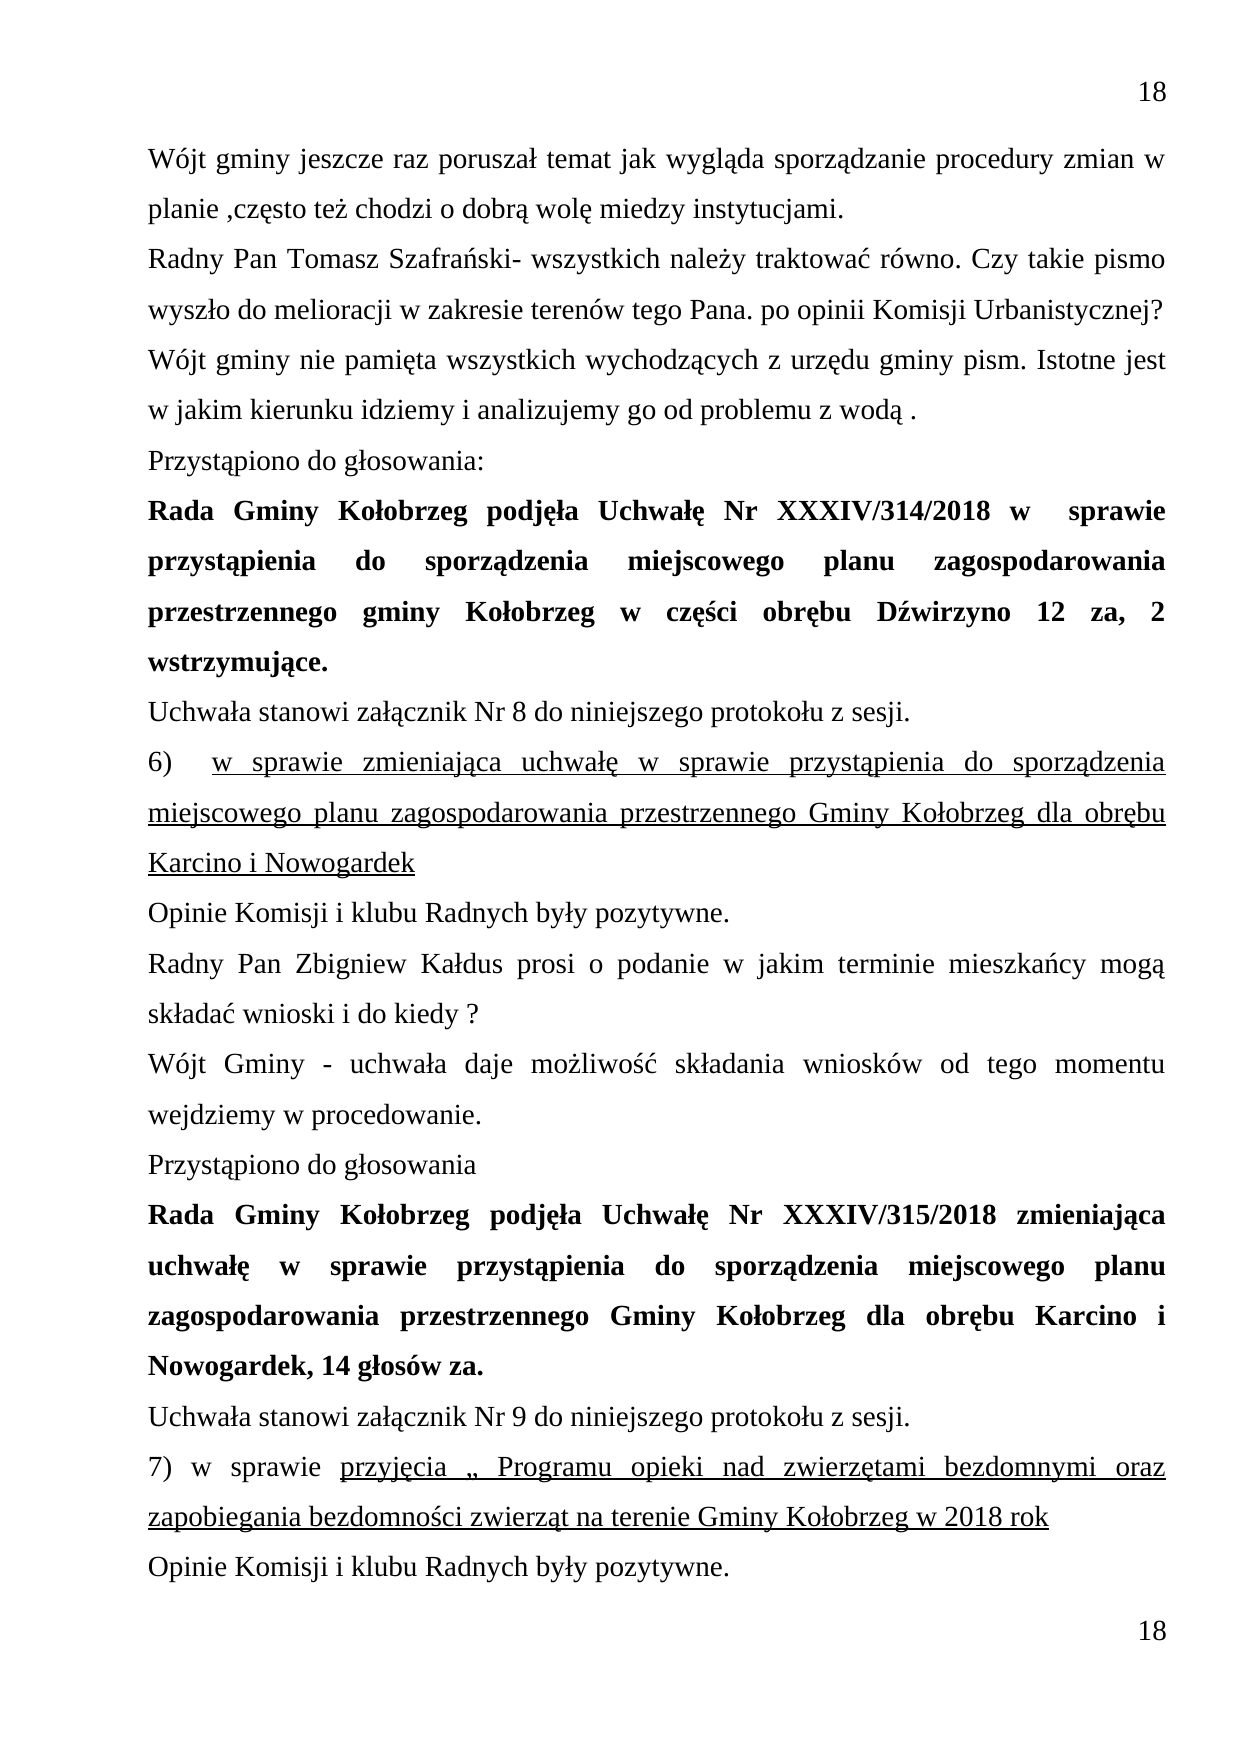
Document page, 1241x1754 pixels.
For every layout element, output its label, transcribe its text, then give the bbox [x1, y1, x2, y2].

text Wójt gminy nie pamięta wszystkich wychodzących z urzędu gminy pism. Istotne jest w jakim kierunku idziemy i analizujemy go od problemu z wodą . [148, 342, 1166, 426]
text 6) w sprawie zmieniająca uchwałę w sprawie przystąpienia do sporządzenia miejscowego planu zagospodarowania przestrzennego Gminy Kołobrzeg dla obrębu Karcino i Nowogardek [148, 744, 1166, 824]
text Rada Gminy Kołobrzeg podjęła Uchwałę Nr XXXIV/315/2018 zmieniająca uchwałę w sprawie przystąpienia do sporządzenia miejscowego planu zagospodarowania przestrzennego Gminy Kołobrzeg dla obrębu Karcino i Nowogardek, 14 głosów za. [148, 1197, 1166, 1382]
text 7) w sprawie przyjęcia „ Programu opieki nad zwierzętami bezdomnymi oraz zapobiegania bezdomności zwierząt na terenie Gminy Kołobrzeg w 2018 rok [148, 1449, 1166, 1533]
text Radny Pan Zbigniew Kałdus prosi o podanie w jakim terminie mieszkańcy mogą składać wnioski i do kiedy ? [148, 946, 1166, 1030]
text Opinie Komisji i klubu Radnych były pozytywne. [148, 896, 1166, 929]
text Wójt gminy jeszcze raz poruszał temat jak wygląda sporządzanie procedury zmian w planie ,często też chodzi o dobrą wolę miedzy instytucjami. [148, 141, 1166, 225]
text Przystąpiono do głosowania: [148, 443, 1166, 476]
text Uchwała stanowi załącznik Nr 9 do niniejszego protokołu z sesji. [148, 1399, 1166, 1432]
text Wójt Gminy - uchwała daje możliwość składania wniosków od tego momentu wejdziemy w procedowanie. [148, 1046, 1166, 1130]
text Uchwała stanowi załącznik Nr 8 do niniejszego protokołu z sesji. [148, 694, 1166, 728]
text 6) w sprawie zmieniająca uchwałę w sprawie przystąpienia do sporządzenia miejscowego planu zagospodarowania przestrzennego Gminy Kołobrzeg dla obrębu Karcino i Nowogardek [148, 826, 1166, 879]
text Radny Pan Tomasz Szafrański- wszystkich należy traktować równo. Czy takie pismo wyszło do melioracji w zakresie terenów tego Pana. po opinii Komisji Urbanistycznej? [148, 241, 1166, 325]
text Opinie Komisji i klubu Radnych były pozytywne. [148, 1549, 1166, 1583]
text Rada Gminy Kołobrzeg podjęła Uchwałę Nr XXXIV/314/2018 w sprawie przystąpienia do sporządzenia miejscowego planu zagospodarowania przestrzennego gminy Kołobrzeg w części obrębu Dźwirzyno 12 za, 2 wstrzymujące. [148, 493, 1166, 677]
text Przystąpiono do głosowania [148, 1147, 1166, 1181]
